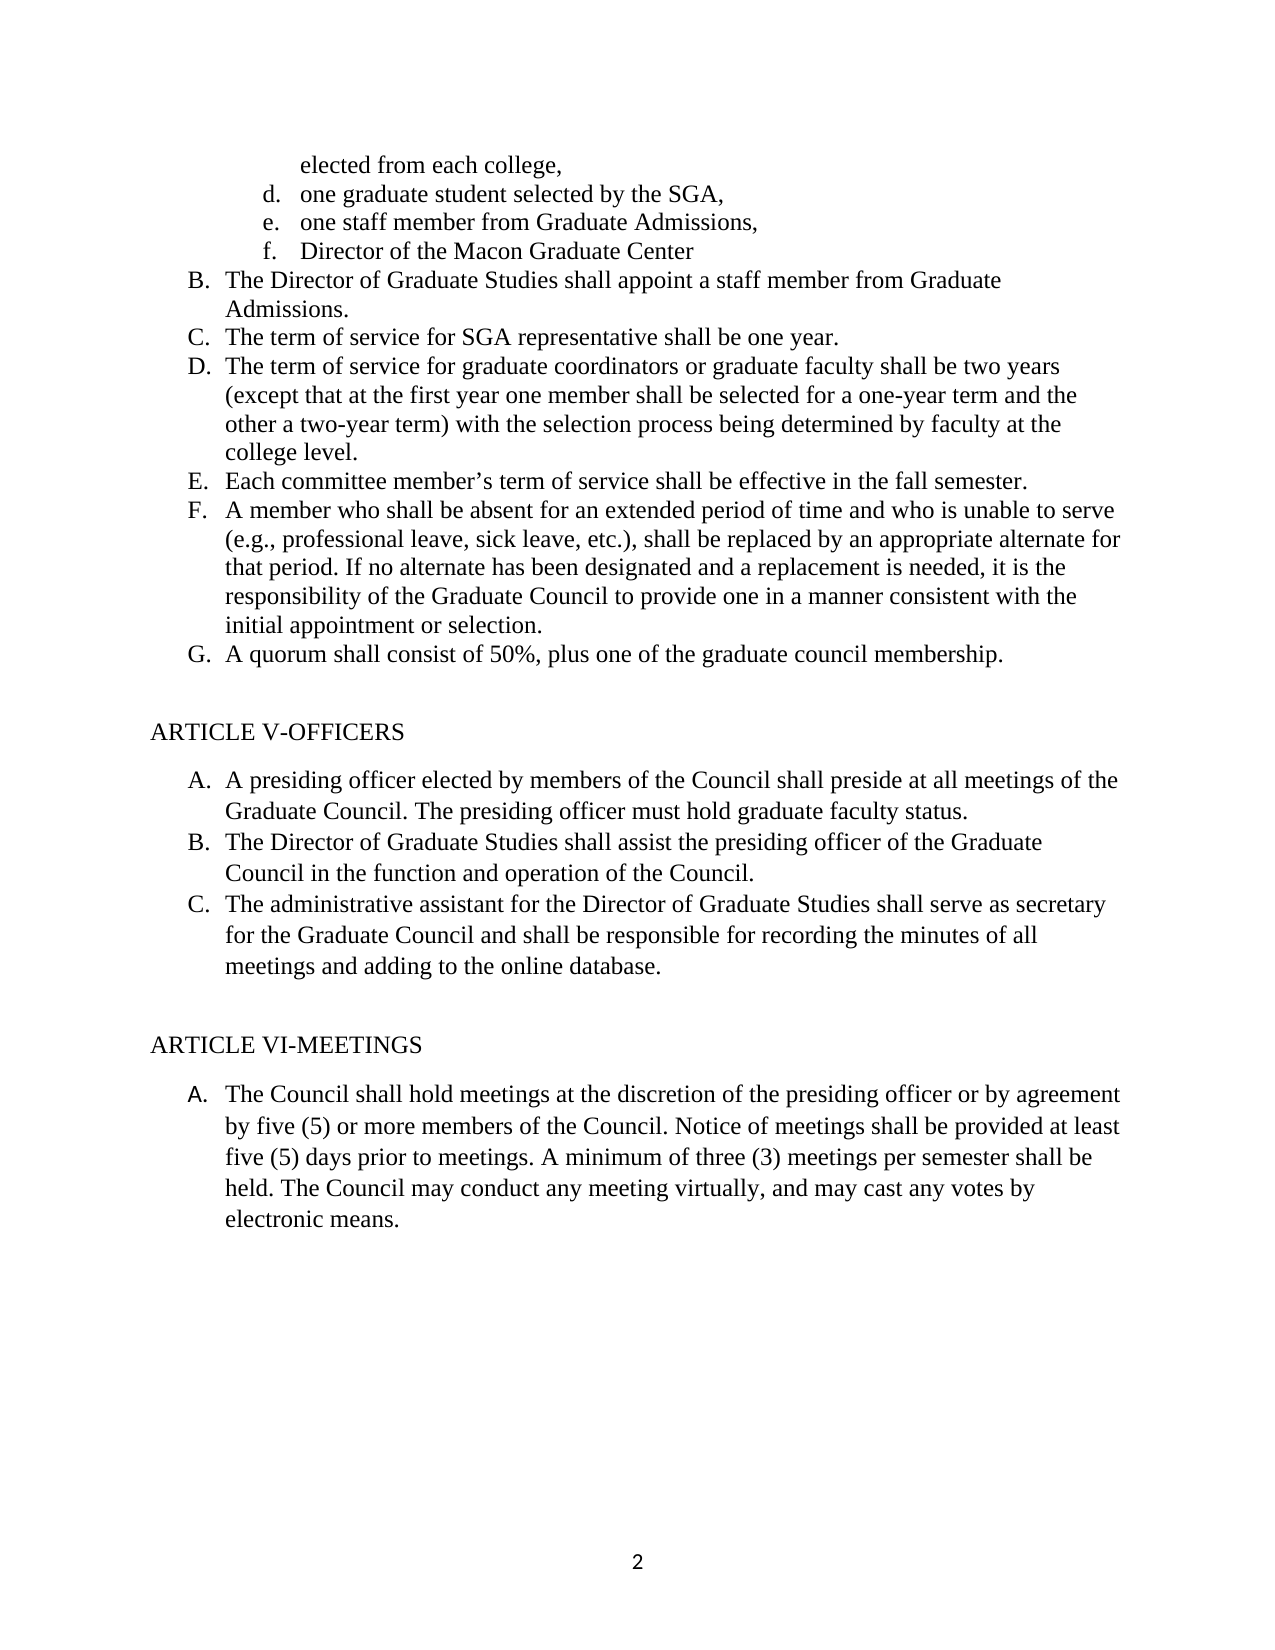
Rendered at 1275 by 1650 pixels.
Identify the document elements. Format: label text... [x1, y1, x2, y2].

list The term of service for graduate coordinators or graduate faculty shall be two years (except that at the first year one member shall be selected for a one-year term and the other a two-year term) with the selection process being determined by faculty at the college level. [187, 351, 1125, 466]
list A quorum shall consist of 50%, plus one of the graduate council membership. [187, 639, 1125, 667]
list A presiding officer elected by members of the Council shall preside at all meetings of the Graduate Council. The presiding officer must hold graduate faculty status. [187, 765, 1125, 825]
list The Council shall hold meetings at the discretion of the presiding officer or by agreement by five (5) or more members of the Council. Notice of meetings shall be provided at least five (5) days prior to meetings. A minimum of three (3) meetings per semester shall be held. The Council may conduct any meeting virtually, and may cast any votes by electronic means. [187, 1078, 1125, 1233]
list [262, 150, 1125, 179]
list The Director of Graduate Studies shall appoint a staff member from Graduate Admissions. [187, 265, 1125, 322]
list The Director of Graduate Studies shall assist the presiding officer of the Graduate Council in the function and operation of the Council. [187, 827, 1125, 887]
list The term of service for SGA representative shall be one year. [187, 322, 1125, 351]
list Director of the Macon Graduate Center [262, 236, 1125, 265]
list one graduate student selected by the SGA, [262, 179, 1125, 207]
text ARTICLE V-OFFICERS [150, 717, 1125, 746]
list The administrative assistant for the Director of Graduate Studies shall serve as secretary for the Graduate Council and shall be responsible for recording the minutes of all meetings and adding to the online database. [187, 889, 1125, 980]
list Each committee member’s term of service shall be effective in the fall semester. [187, 466, 1125, 495]
text ARTICLE VI-MEETINGS [150, 1030, 1125, 1059]
list A member who shall be absent for an extended period of time and who is unable to serve (e.g., professional leave, sick leave, etc.), shall be replaced by an appropriate alternate for that period. If no alternate has been designated and a replacement is needed, it is the responsibility of the Graduate Council to provide one in a manner consistent with the initial appointment or selection. [187, 495, 1125, 639]
list one staff member from Graduate Admissions, [262, 207, 1125, 236]
